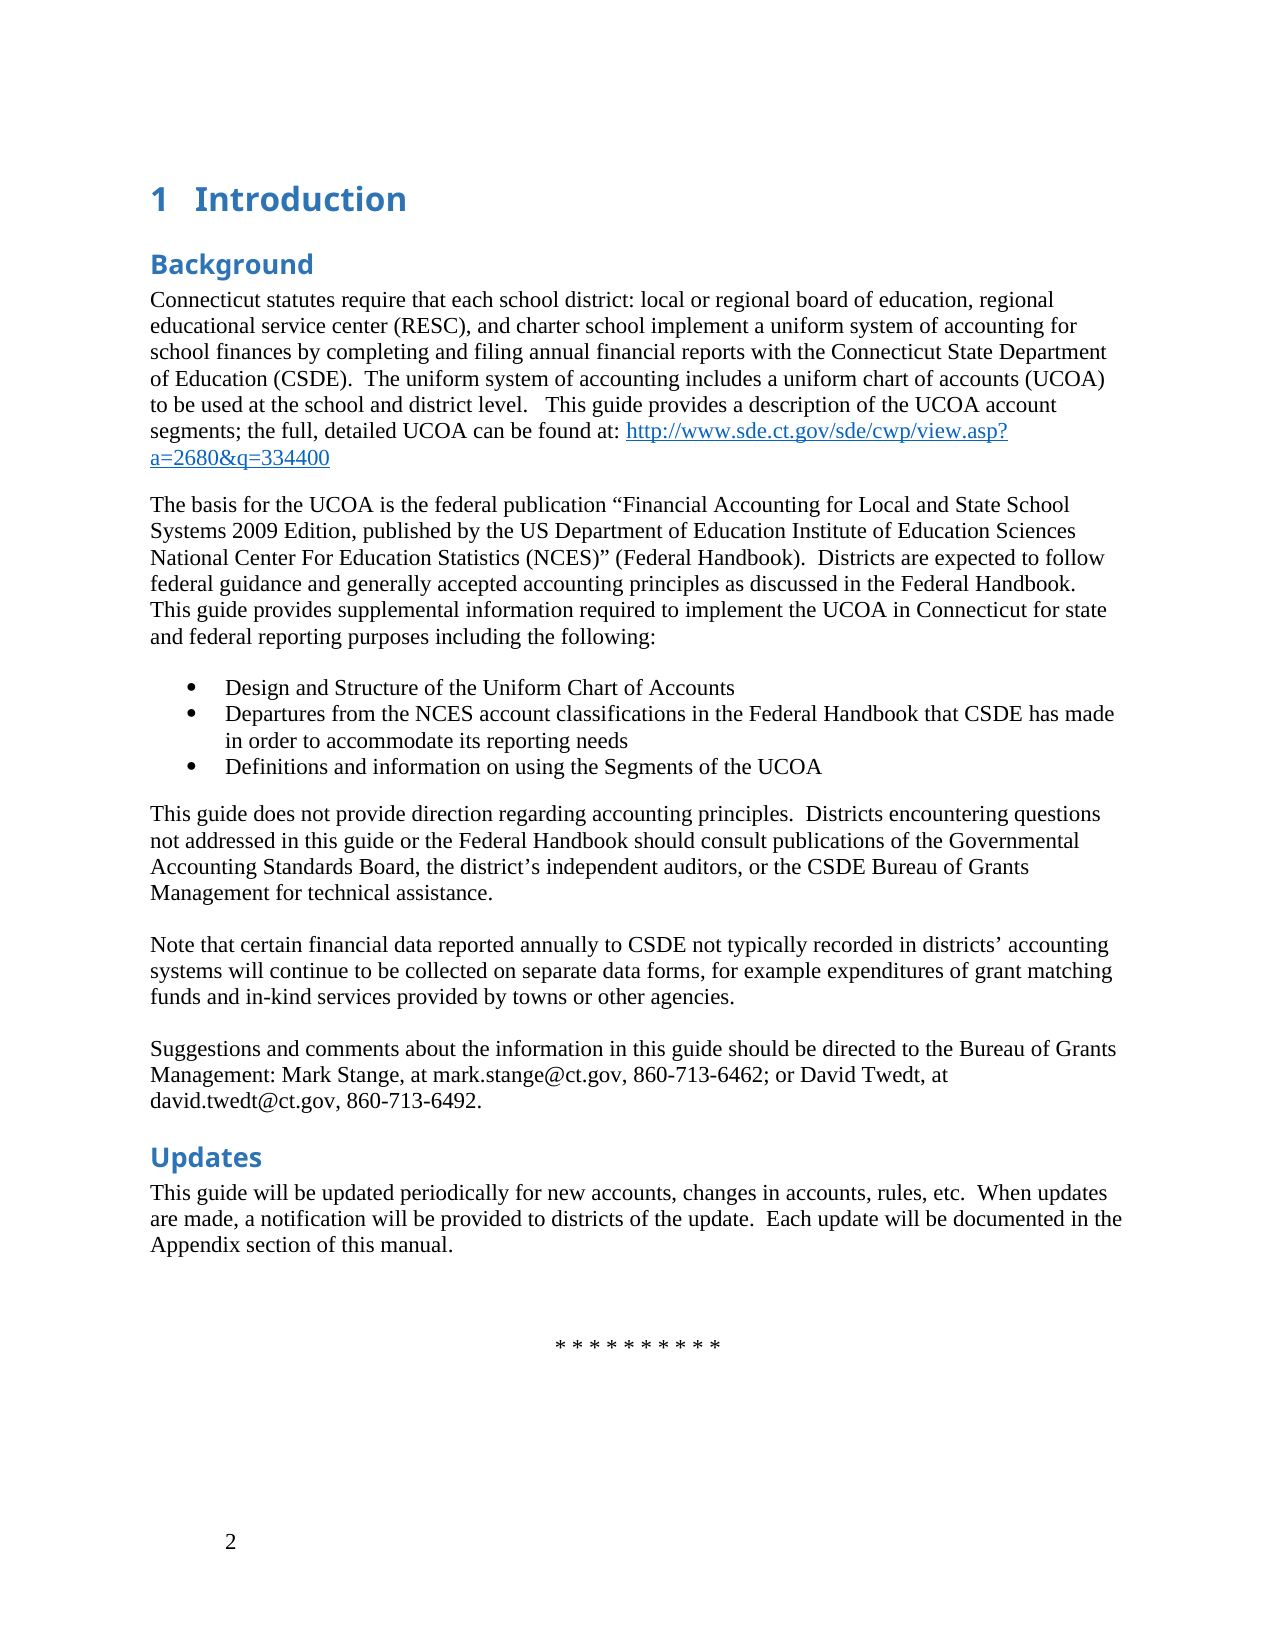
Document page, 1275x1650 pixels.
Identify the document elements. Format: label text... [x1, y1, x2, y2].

list Design and Structure of the Uniform Chart of Accounts [187, 674, 1125, 700]
text This guide does not provide direction regarding accounting principles. Districts encountering questions not addressed in this guide or the Federal Handbook should consult publications of the Governmental Accounting Standards Board, the district’s independent auditors, or the CSDE Bureau of Grants Management for technical assistance. [150, 800, 1125, 906]
text The basis for the UCOA is the federal publication “Financial Accounting for Local and State School Systems 2009 Edition, published by the US Department of Education Institute of Education Sciences National Center For Education Statistics (NCES)” (Federal Handbook). Districts are expected to follow federal guidance and generally accepted accounting principles as discussed in the Federal Handbook. This guide provides supplemental information required to implement the UCOA in Connecticut for state and federal reporting purposes including the following: [150, 491, 1125, 649]
list Departures from the NCES account classifications in the Federal Handbook that CSDE has made in order to accommodate its reporting needs [187, 700, 1125, 753]
text This guide will be updated periodically for new accounts, changes in accounts, rules, etc. When updates are made, a notification will be provided to districts of the update. Each update will be documented in the Appendix section of this manual. [150, 1179, 1125, 1258]
text Connecticut statutes require that each school district: local or regional board of education, regional educational service center (RESC), and charter school implement a uniform system of accounting for school finances by completing and filing annual financial reports with the Connecticut State Department of Education (CSDE). The uniform system of accounting includes a uniform chart of accounts (UCOA) to be used at the school and district level. This guide provides a description of the UCOA account segments; the full, detailed UCOA can be found at: http://www.sde.ct.gov/sde/cwp/view.asp?a=2680&q=334400 [150, 286, 1125, 470]
subtitle Updates [150, 1139, 1125, 1176]
text * * * * * * * * * * [150, 1334, 1125, 1360]
subtitle Introduction [150, 175, 1125, 221]
text Note that certain financial data reported annually to CSDE not typically recorded in districts’ accounting systems will continue to be collected on separate data forms, for example expenditures of grant matching funds and in-kind services provided by towns or other agencies. [150, 931, 1125, 1010]
text Suggestions and comments about the information in this guide should be directed to the Bureau of Grants Management: Mark Stange, at mark.stange@ct.gov, 860-713-6462; or David Twedt, at david.twedt@ct.gov, 860-713-6492. [150, 1035, 1125, 1114]
subtitle Background [150, 246, 1125, 283]
list Definitions and information on using the Segments of the UCOA [187, 753, 1125, 779]
